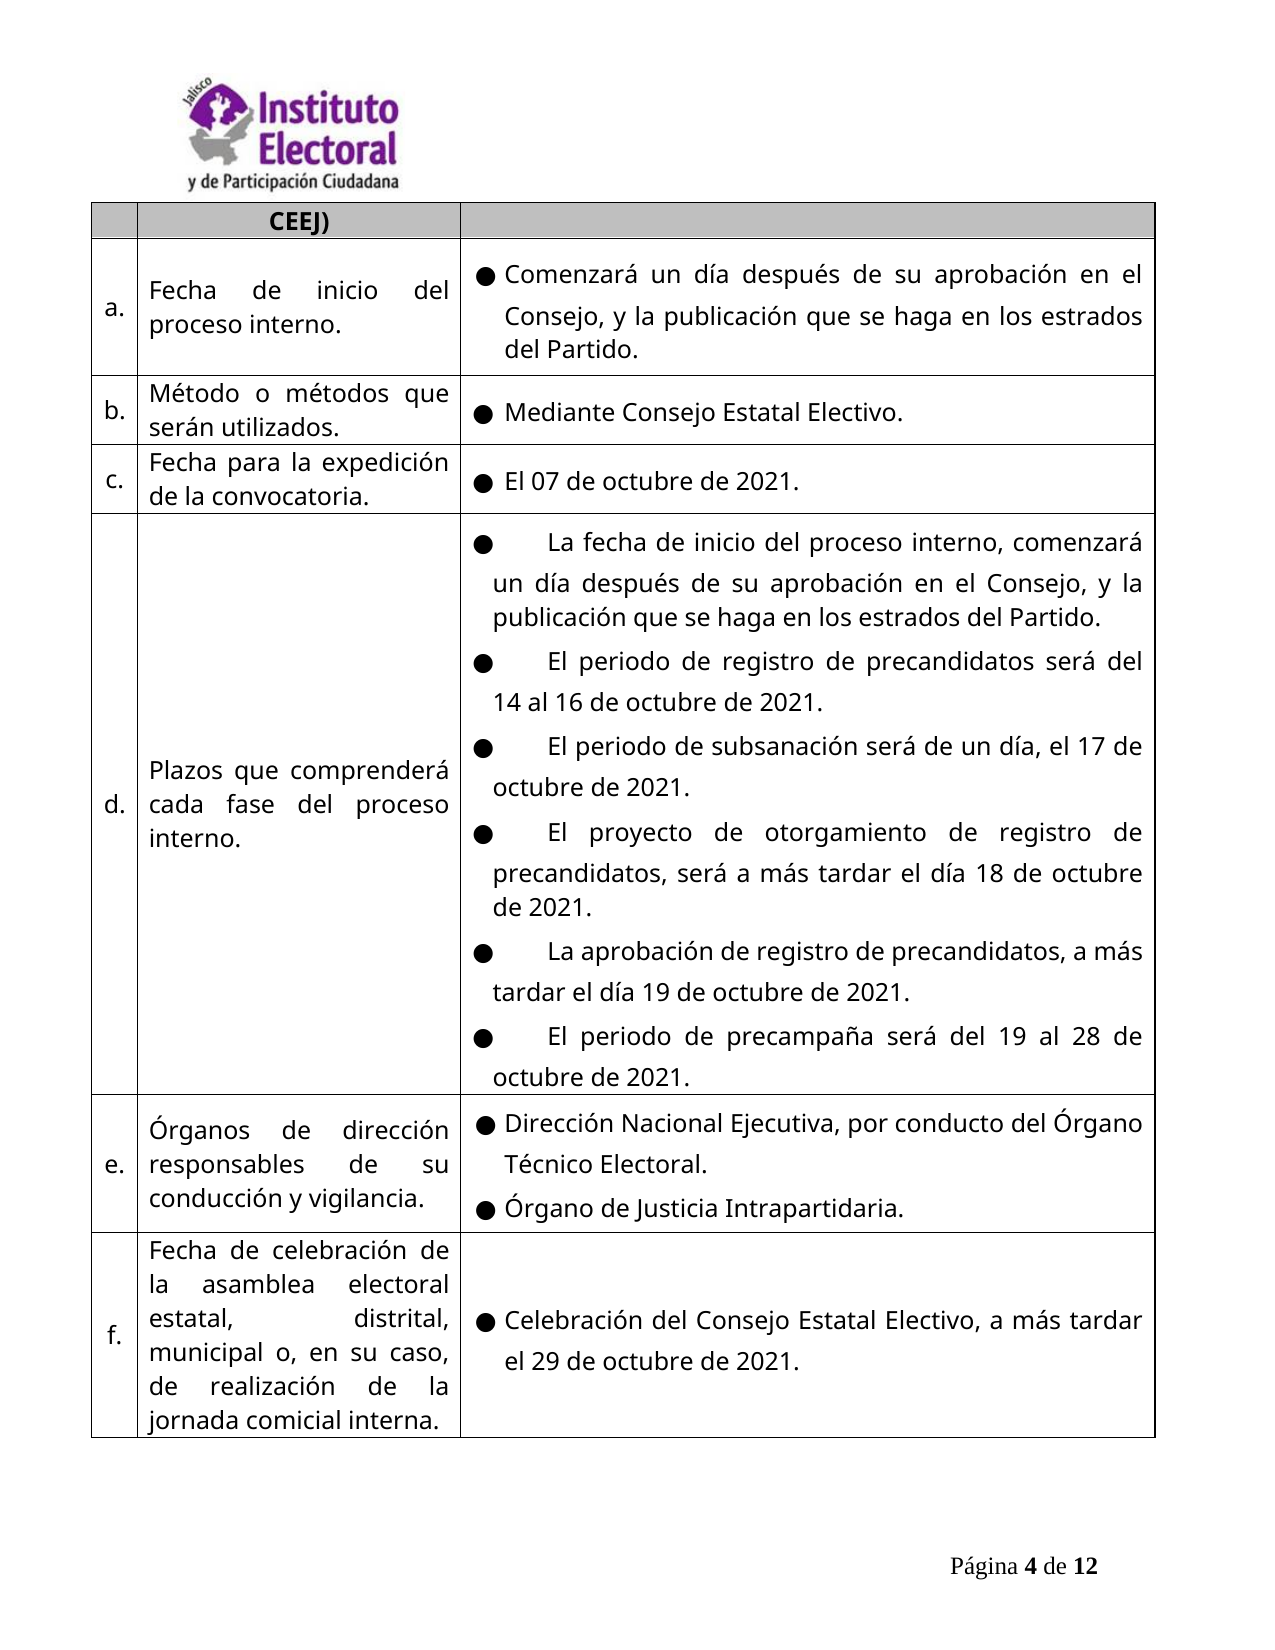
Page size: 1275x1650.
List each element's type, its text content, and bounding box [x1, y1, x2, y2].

table_cell Fecha para la expedición de la convocatoria. [138, 445, 460, 513]
table_cell Método o métodos que serán utilizados. [138, 376, 460, 444]
picture [177, 73, 406, 202]
table_cell Mediante Consejo Estatal Electivo. [461, 376, 1154, 444]
table_cell La fecha de inicio del proceso interno, comenzará un día después de su aprobación en el Consejo, y la publicación que se haga en los estrados del Partido. El periodo de registro de precandidatos será del 14 al 16 de octubre de 2021. El periodo de subsanación será de un día, el 17 de octubre de 2021. El proyecto de otorgamiento de registro de precandidatos, será a más tardar el día 18 de octubre de 2021. La aprobación de registro de precandidatos, a más tardar el día 19 de octubre de 2021. El periodo de precampaña será del 19 al 28 de octubre de 2021. [461, 514, 1154, 1094]
table_cell Órganos de dirección responsables de su conducción y vigilancia. [138, 1095, 460, 1232]
table_cell e. [92, 1095, 137, 1232]
table_cell Fecha de celebración de la asamblea electoral estatal, distrital, municipal o, en su caso, de realización de la jornada comicial interna. [138, 1233, 460, 1437]
table_cell d. [92, 514, 137, 1094]
table_cell Plazos que comprenderá cada fase del proceso interno. [138, 514, 460, 1094]
table_cell Dirección Nacional Ejecutiva, por conducto del Órgano Técnico Electoral. Órgano de Justicia Intrapartidaria. [461, 1095, 1154, 1232]
table_cell El 07 de octubre de 2021. [461, 445, 1154, 513]
table_cell Celebración del Consejo Estatal Electivo, a más tardar el 29 de octubre de 2021. [461, 1233, 1154, 1437]
table_header [92, 203, 137, 237]
table_cell Comenzará un día después de su aprobación en el Consejo, y la publicación que se haga en los estrados del Partido. [461, 239, 1154, 375]
table_header Actividad (artículo 229, párrafo 2 CEEJ) [138, 203, 460, 237]
table_cell c. [92, 445, 137, 513]
table_cell b. [92, 376, 137, 444]
table_cell a. [92, 239, 137, 375]
table_cell f. [92, 1233, 137, 1437]
table_header Fecha, plazo y órganos responsables [461, 203, 1154, 237]
table_cell Fecha de inicio del proceso interno. [138, 239, 460, 375]
